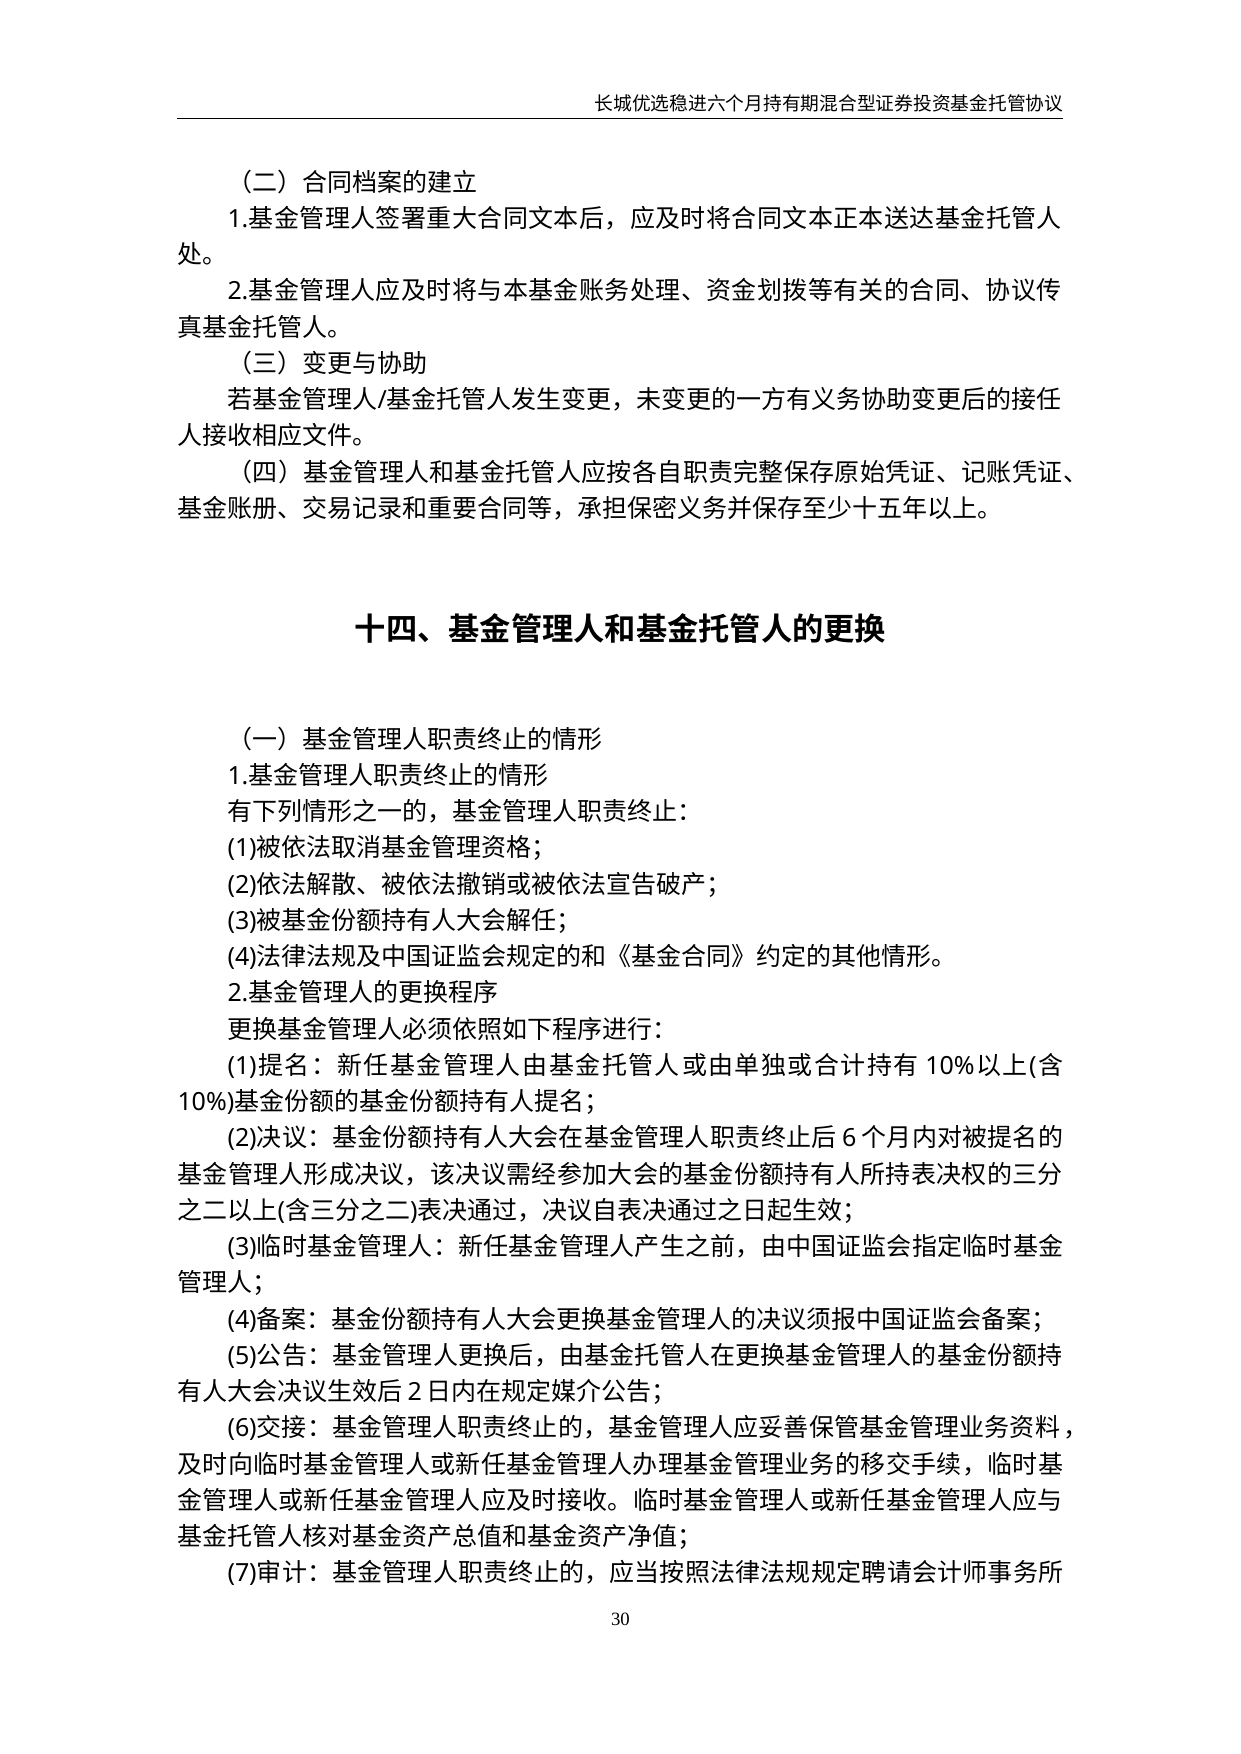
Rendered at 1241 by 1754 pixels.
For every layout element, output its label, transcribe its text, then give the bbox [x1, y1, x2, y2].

text 有下列情形之一的，基金管理人职责终止： [177, 792, 1063, 828]
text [177, 1553, 1063, 1589]
text （三）变更与协助 [177, 343, 1063, 379]
text （二）合同档案的建立 [177, 162, 1063, 198]
text 2.基金管理人应及时将与本基金账务处理、资金划拨等有关的合同、协议传真基金托管人。 [177, 271, 1063, 343]
text (4)备案：基金份额持有人大会更换基金管理人的决议须报中国证监会备案； [177, 1299, 1063, 1335]
subtitle 十四、基金管理人和基金托管人的更换 [177, 594, 1063, 659]
text （四）基金管理人和基金托管人应按各自职责完整保存原始凭证、记账凭证、基金账册、交易记录和重要合同等，承担保密义务并保存至少十五年以上。 [177, 452, 1063, 524]
text 1.基金管理人职责终止的情形 [177, 755, 1063, 792]
text （一）基金管理人职责终止的情形 [177, 719, 1063, 755]
text (6)交接：基金管理人职责终止的，基金管理人应妥善保管基金管理业务资料，及时向临时基金管理人或新任基金管理人办理基金管理业务的移交手续，临时基金管理人或新任基金管理人应及时接收。临时基金管理人或新任基金管理人应与基金托管人核对基金资产总值和基金资产净值； [177, 1408, 1063, 1553]
text 2.基金管理人的更换程序 [177, 973, 1063, 1009]
text (1)提名：新任基金管理人由基金托管人或由单独或合计持有10%以上(含10%)基金份额的基金份额持有人提名； [177, 1045, 1063, 1118]
text (1)被依法取消基金管理资格； [177, 828, 1063, 864]
text (3)临时基金管理人：新任基金管理人产生之前，由中国证监会指定临时基金管理人； [177, 1227, 1063, 1299]
text (4)法律法规及中国证监会规定的和《基金合同》约定的其他情形。 [177, 937, 1063, 973]
text 1.基金管理人签署重大合同文本后，应及时将合同文本正本送达基金托管人处。 [177, 198, 1063, 271]
text (5)公告：基金管理人更换后，由基金托管人在更换基金管理人的基金份额持有人大会决议生效后2日内在规定媒介公告； [177, 1335, 1063, 1408]
text (2)依法解散、被依法撤销或被依法宣告破产； [177, 864, 1063, 900]
text (2)决议：基金份额持有人大会在基金管理人职责终止后6个月内对被提名的基金管理人形成决议，该决议需经参加大会的基金份额持有人所持表决权的三分之二以上(含三分之二)表决通过，决议自表决通过之日起生效； [177, 1118, 1063, 1227]
text 更换基金管理人必须依照如下程序进行： [177, 1009, 1063, 1045]
text 若基金管理人/基金托管人发生变更，未变更的一方有义务协助变更后的接任人接收相应文件。 [177, 379, 1063, 452]
text (3)被基金份额持有人大会解任； [177, 900, 1063, 937]
